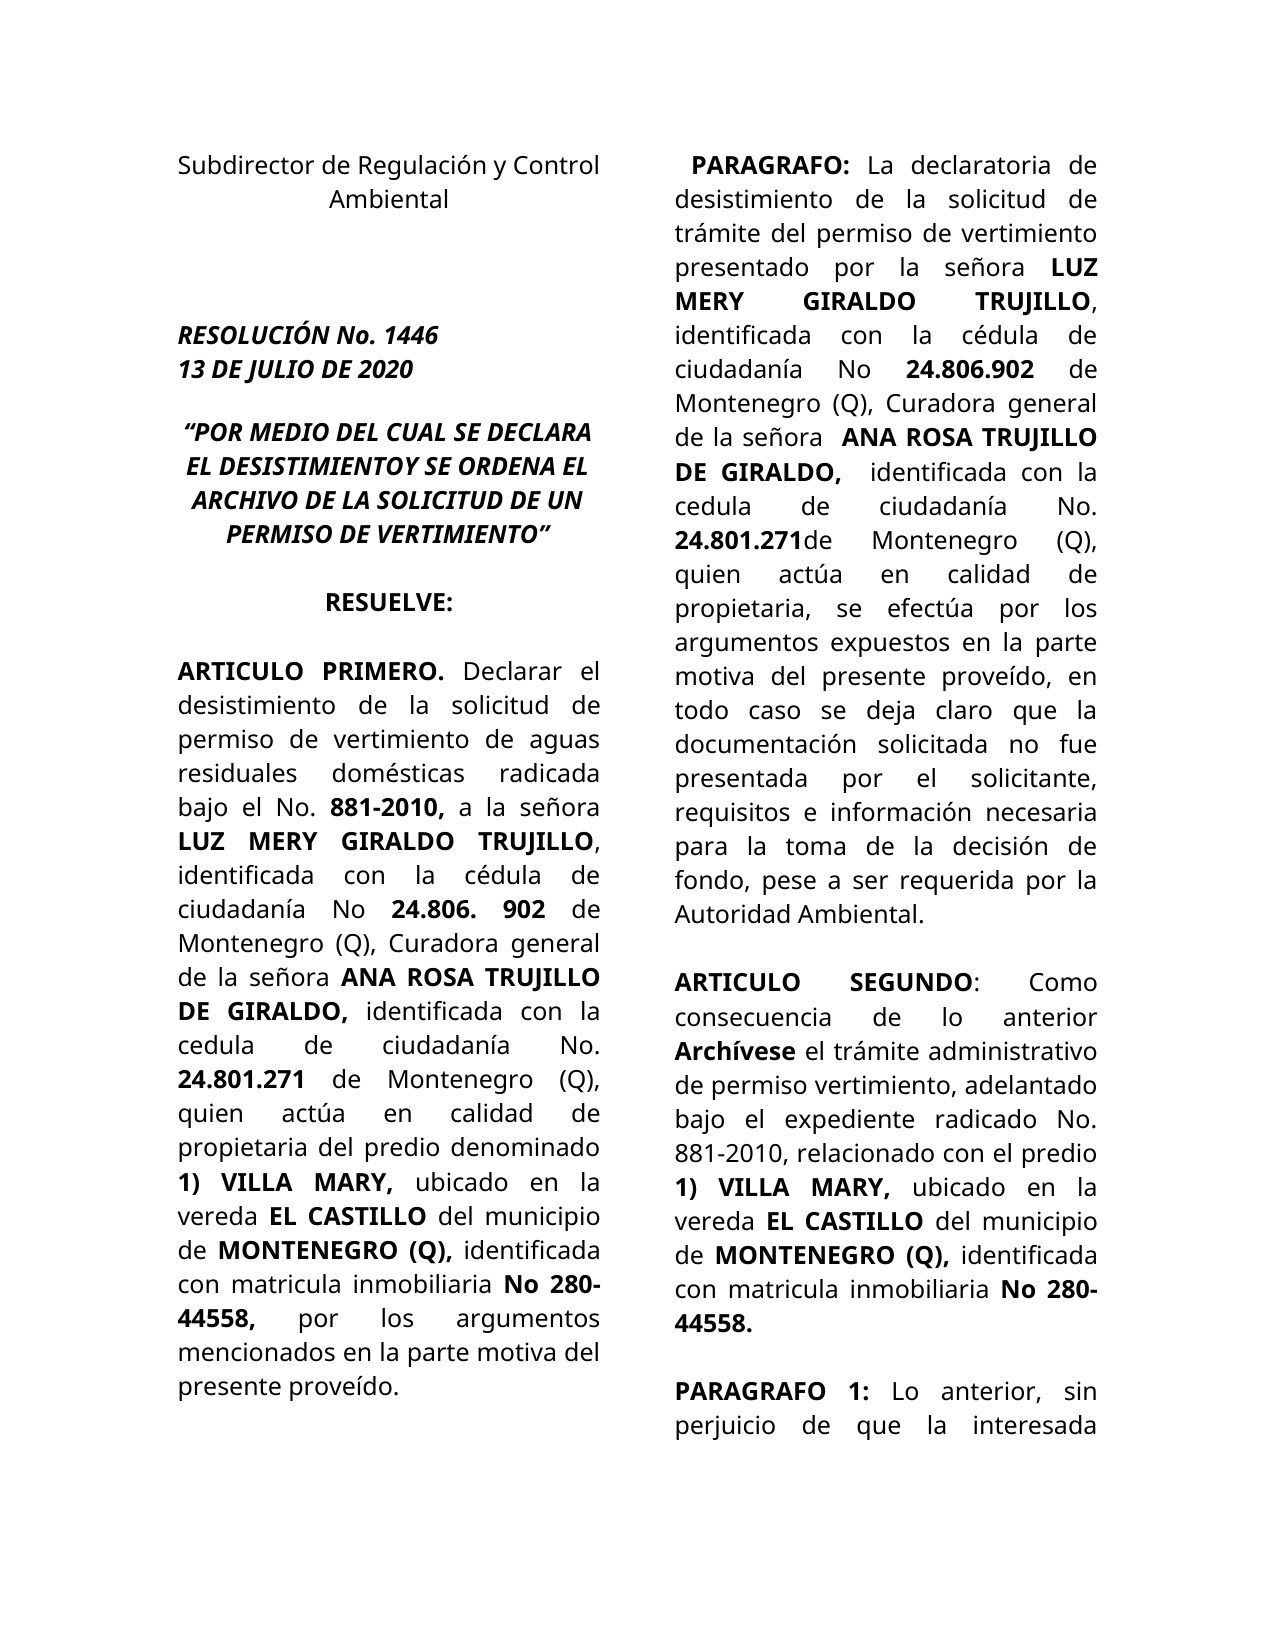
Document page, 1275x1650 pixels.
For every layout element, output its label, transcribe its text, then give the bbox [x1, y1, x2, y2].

text ARTICULO SEGUNDO: Como consecuencia de lo anterior Archívese el trámite administrativo de permiso vertimiento, adelantado bajo el expediente radicado No. 881-2010, relacionado con el predio 1) VILLA MARY, ubicado en la vereda EL CASTILLO del municipio de MONTENEGRO (Q), identificada con matricula inmobiliaria No 280-44558. [674, 965, 1098, 1340]
text RESUELVE: [177, 585, 601, 619]
text “POR MEDIO DEL CUAL SE DECLARA EL DESISTIMIENTOY SE ORDENA EL ARCHIVO DE LA SOLICITUD DE UN PERMISO DE VERTIMIENTO” [177, 415, 601, 551]
text PARAGRAFO: La declaratoria de desistimiento de la solicitud de trámite del permiso de vertimiento presentado por la señora LUZ MERY GIRALDO TRUJILLO, identificada con la cédula de ciudadanía No 24.806.902 de Montenegro (Q), Curadora general de la señora ANA ROSA TRUJILLO DE GIRALDO, identificada con la cedula de ciudadanía No. 24.801.271de Montenegro (Q), quien actúa en calidad de propietaria, se efectúa por los argumentos expuestos en la parte motiva del presente proveído, en todo caso se deja claro que la documentación solicitada no fue presentada por el solicitante, requisitos e información necesaria para la toma de la decisión de fondo, pese a ser requerida por la Autoridad Ambiental. [674, 148, 1098, 931]
text Subdirector de Regulación y Control Ambiental [177, 148, 601, 216]
text 13 DE JULIO DE 2020 [177, 352, 601, 386]
text PARAGRAFO 1: Lo anterior, sin perjuicio de que la interesada pueda presentar nuevamente la solicitud. [674, 1374, 1098, 1442]
text ARTICULO PRIMERO. Declarar el desistimiento de la solicitud de permiso de vertimiento de aguas residuales domésticas radicada bajo el No. 881-2010, a la señora LUZ MERY GIRALDO TRUJILLO, identificada con la cédula de ciudadanía No 24.806. 902 de Montenegro (Q), Curadora general de la señora ANA ROSA TRUJILLO DE GIRALDO, identificada con la cedula de ciudadanía No. 24.801.271 de Montenegro (Q), quien actúa en calidad de propietaria del predio denominado 1) VILLA MARY, ubicado en la vereda EL CASTILLO del municipio de MONTENEGRO (Q), identificada con matricula inmobiliaria No 280-44558, por los argumentos mencionados en la parte motiva del presente proveído. [177, 653, 601, 1403]
text RESOLUCIÓN No. 1446 [177, 318, 601, 352]
